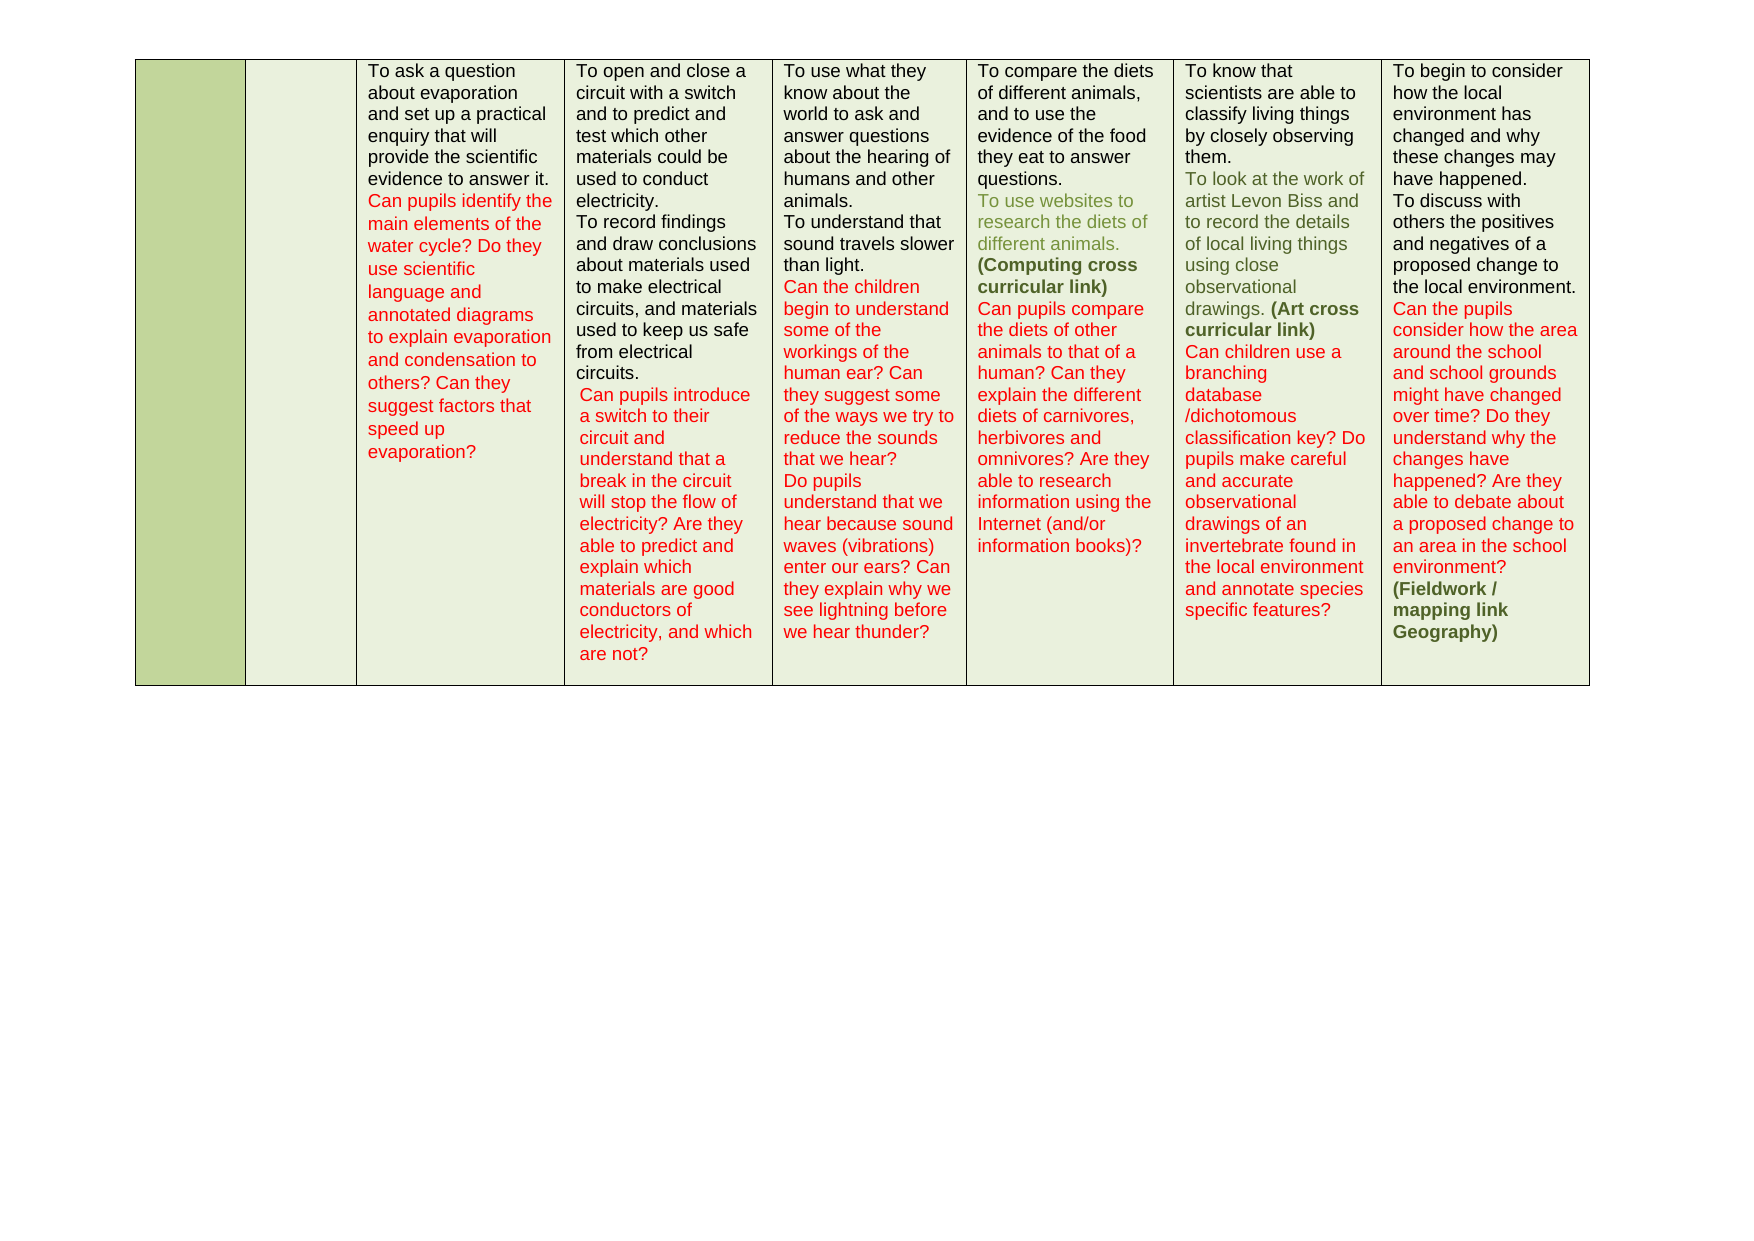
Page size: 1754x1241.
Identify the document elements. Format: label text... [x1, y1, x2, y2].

table_cell To know that scientists are able to classify living things by closely observing them. To look at the work of artist Levon Biss and to record the details of local living things using close observational drawings. (Art cross curricular link) Can children use a branching database /dichotomous classification key? Do pupils make careful and accurate observational drawings of an invertebrate found in the local environment and annotate species specific features? [1174, 60, 1381, 685]
table_cell To use what they know about the world to ask and answer questions about the hearing of humans and other animals. To understand that sound travels slower than light. Can the children begin to understand some of the workings of the human ear? Can they suggest some of the ways we try to reduce the sounds that we hear? Do pupils understand that we hear because sound waves (vibrations) enter our ears? Can they explain why we see lightning before we hear thunder? [773, 60, 966, 685]
table_cell To open and close a circuit with a switch and to predict and test which other materials could be used to conduct electricity. To record findings and draw conclusions about materials used to make electrical circuits, and materials used to keep us safe from electrical circuits. Can pupils introduce a switch to their circuit and understand that a break in the circuit will stop the flow of electricity? Are they able to predict and explain which materials are good conductors of electricity, and which are not? [565, 60, 772, 685]
table_cell To begin to consider how the local environment has changed and why these changes may have happened. To discuss with others the positives and negatives of a proposed change to the local environment. Can the pupils consider how the area around the school and school grounds might have changed over time? Do they understand why the changes have happened? Are they able to debate about a proposed change to an area in the school environment? (Fieldwork / mapping link Geography) [1382, 60, 1589, 685]
table_cell To ask a question about evaporation and set up a practical enquiry that will provide the scientific evidence to answer it. Can pupils identify the main elements of the water cycle? Do they use scientific language and annotated diagrams to explain evaporation and condensation to others? Can they suggest factors that speed up evaporation? [357, 60, 564, 685]
table_cell [246, 60, 356, 685]
table_cell To compare the diets of different animals, and to use the evidence of the food they eat to answer questions. To use websites to research the diets of different animals. (Computing cross curricular link) Can pupils compare the diets of other animals to that of a human? Can they explain the different diets of carnivores, herbivores and omnivores? Are they able to research information using the Internet (and/or information books)? [967, 60, 1173, 685]
